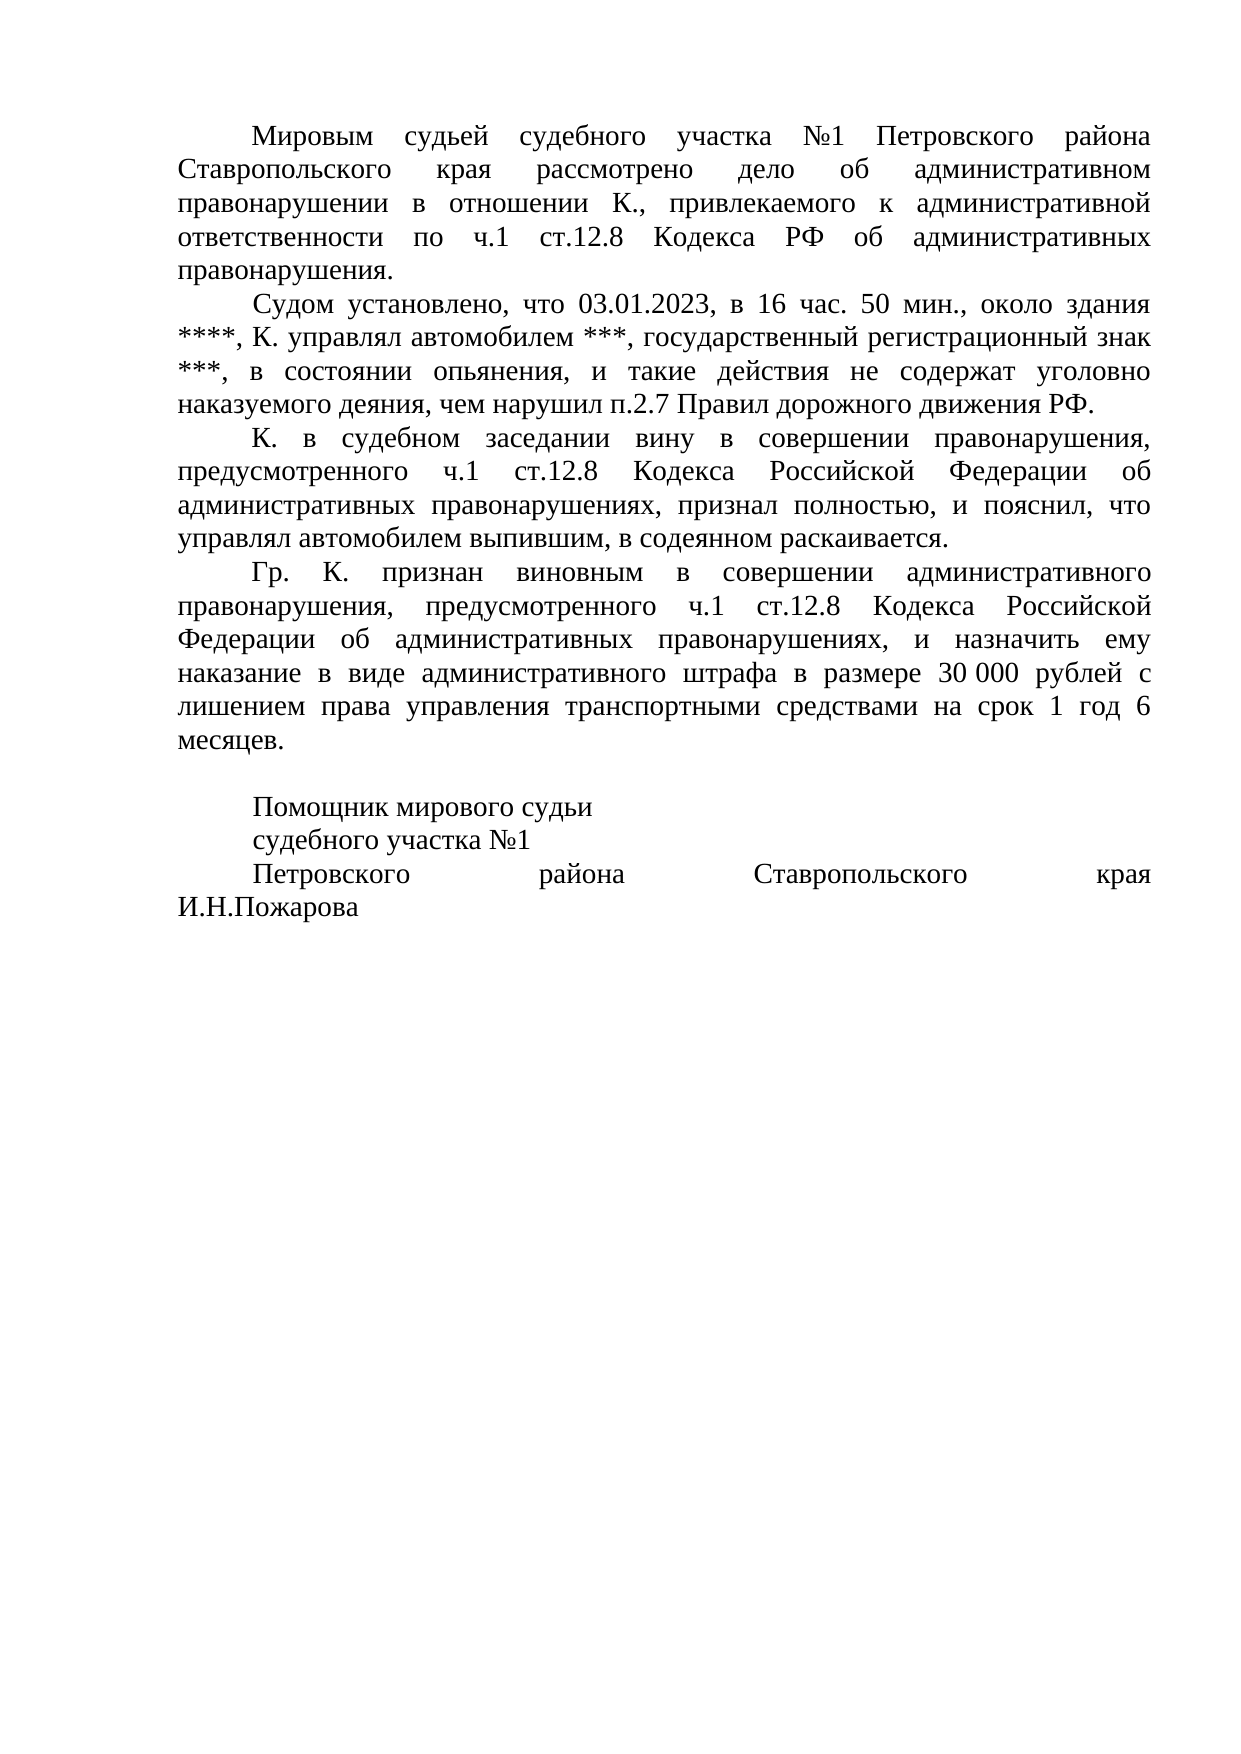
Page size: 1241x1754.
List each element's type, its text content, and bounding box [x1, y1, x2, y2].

text Гр. К. признан виновным в совершении административного правонарушения, предусмотренного ч.1 ст.12.8 Кодекса Российской Федерации об административных правонарушениях, и назначить ему наказание в виде административного штрафа в размере 30 000 рублей с лишением права управления транспортными средствами на срок 1 год 6 месяцев. [177, 554, 1152, 755]
text судебного участка №1 [177, 822, 1152, 856]
text Петровского района Ставропольского края И.Н.Пожарова [177, 856, 1152, 923]
text К. в судебном заседании вину в совершении правонарушения, предусмотренного ч.1 ст.12.8 Кодекса Российской Федерации об административных правонарушениях, признал полностью, и пояснил, что управлял автомобилем выпившим, в содеянном раскаивается. [177, 420, 1152, 554]
text Мировым судьей судебного участка №1 Петровского района Ставропольского края рассмотрено дело об административном правонарушении в отношении К., привлекаемого к административной ответственности по ч.1 ст.12.8 Кодекса РФ об административных правонарушения. [177, 118, 1152, 286]
text Судом установлено, что 03.01.2023, в 16 час. 50 мин., около здания ****, К. управлял автомобилем ***, государственный регистрационный знак ***, в состоянии опьянения, и такие действия не содержат уголовно наказуемого деяния, чем нарушил п.2.7 Правил дорожного движения РФ. [177, 286, 1152, 420]
text Помощник мирового судьи [177, 789, 1152, 822]
